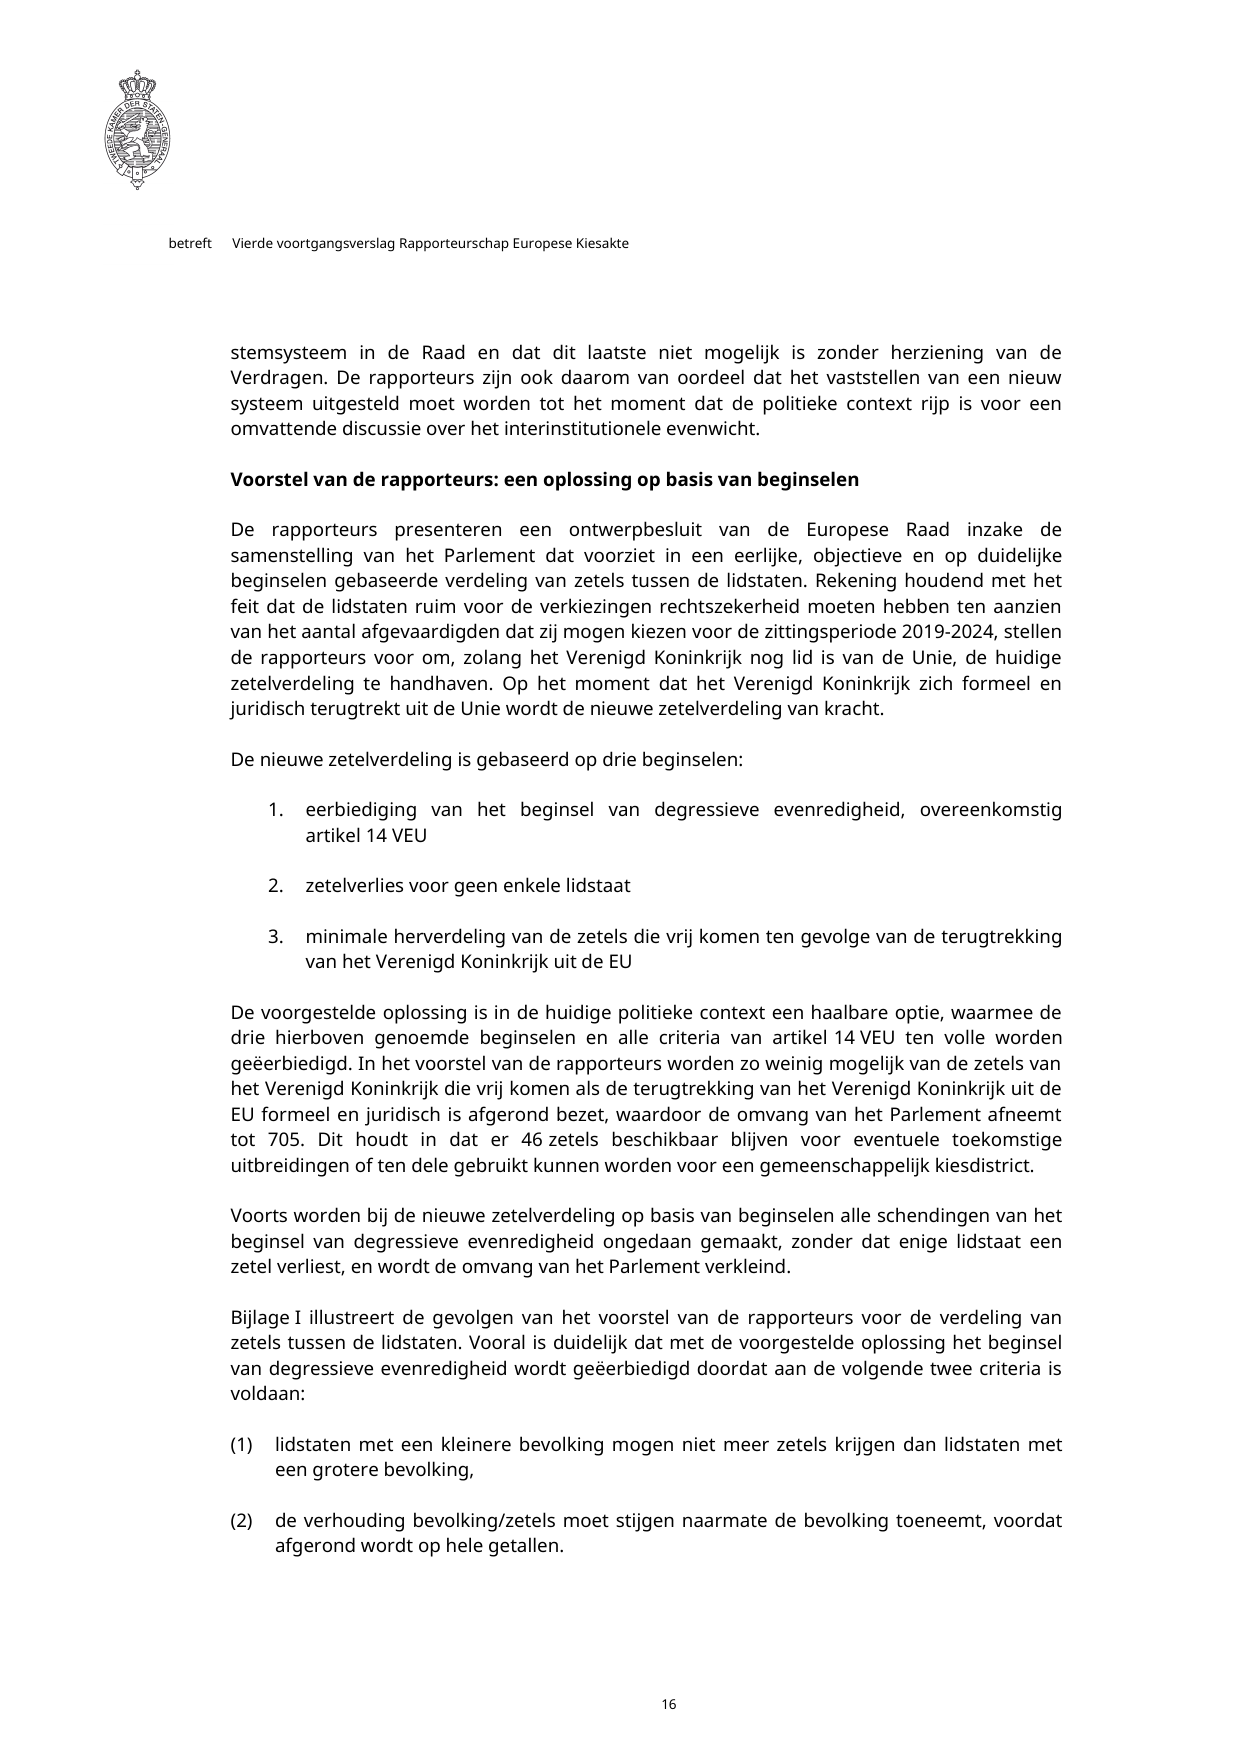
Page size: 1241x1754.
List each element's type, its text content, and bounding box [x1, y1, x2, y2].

text Bijlage I illustreert de gevolgen van het voorstel van de rapporteurs voor de verdeling van zetels tussen de lidstaten. Vooral is duidelijk dat met de voorgestelde oplossing het beginsel van degressieve evenredigheid wordt geëerbiedigd doordat aan de volgende twee criteria is voldaan: [230, 1304, 1063, 1406]
text Voorts worden bij de nieuwe zetelverdeling op basis van beginselen alle schendingen van het beginsel van degressieve evenredigheid ongedaan gemaakt, zonder dat enige lidstaat een zetel verliest, en wordt de omvang van het Parlement verkleind. [230, 1203, 1063, 1279]
text De rapporteurs presenteren een ontwerpbesluit van de Europese Raad inzake de samenstelling van het Parlement dat voorziet in een eerlijke, objectieve en op duidelijke beginselen gebaseerde verdeling van zetels tussen de lidstaten. Rekening houdend met het feit dat de lidstaten ruim voor de verkiezingen rechtszekerheid moeten hebben ten aanzien van het aantal afgevaardigden dat zij mogen kiezen voor de zittingsperiode 2019-2024, stellen de rapporteurs voor om, zolang het Verenigd Koninkrijk nog lid is van de Unie, de huidige zetelverdeling te handhaven. Op het moment dat het Verenigd Koninkrijk zich formeel en juridisch terugtrekt uit de Unie wordt de nieuwe zetelverdeling van kracht. [230, 517, 1063, 721]
text 3. minimale herverdeling van de zetels die vrij komen ten gevolge van de terugtrekking van het Verenigd Koninkrijk uit de EU [268, 923, 1063, 974]
picture [102, 61, 174, 265]
text 1. eerbiediging van het beginsel van degressieve evenredigheid, overeenkomstig artikel 14 VEU [268, 796, 1063, 847]
text Voorstel van de rapporteurs: een oplossing op basis van beginselen [230, 466, 1063, 492]
text 2. zetelverlies voor geen enkele lidstaat [268, 872, 1063, 898]
text (2) de verhouding bevolking/zetels moet stijgen naarmate de bevolking toeneemt, voordat afgerond wordt op hele getallen. [230, 1507, 1063, 1558]
text (1) lidstaten met een kleinere bevolking mogen niet meer zetels krijgen dan lidstaten met een grotere bevolking, [230, 1431, 1063, 1482]
text De voorgestelde oplossing is in de huidige politieke context een haalbare optie, waarmee de drie hierboven genoemde beginselen en alle criteria van artikel 14 VEU ten volle worden geëerbiedigd. In het voorstel van de rapporteurs worden zo weinig mogelijk van de zetels van het Verenigd Koninkrijk die vrij komen als de terugtrekking van het Verenigd Koninkrijk uit de EU formeel en juridisch is afgerond bezet, waardoor de omvang van het Parlement afneemt tot 705. Dit houdt in dat er 46 zetels beschikbaar blijven voor eventuele toekomstige uitbreidingen of ten dele gebruikt kunnen worden voor een gemeenschappelijk kiesdistrict. [230, 999, 1063, 1178]
text De nieuwe zetelverdeling is gebaseerd op drie beginselen: [230, 746, 1063, 771]
